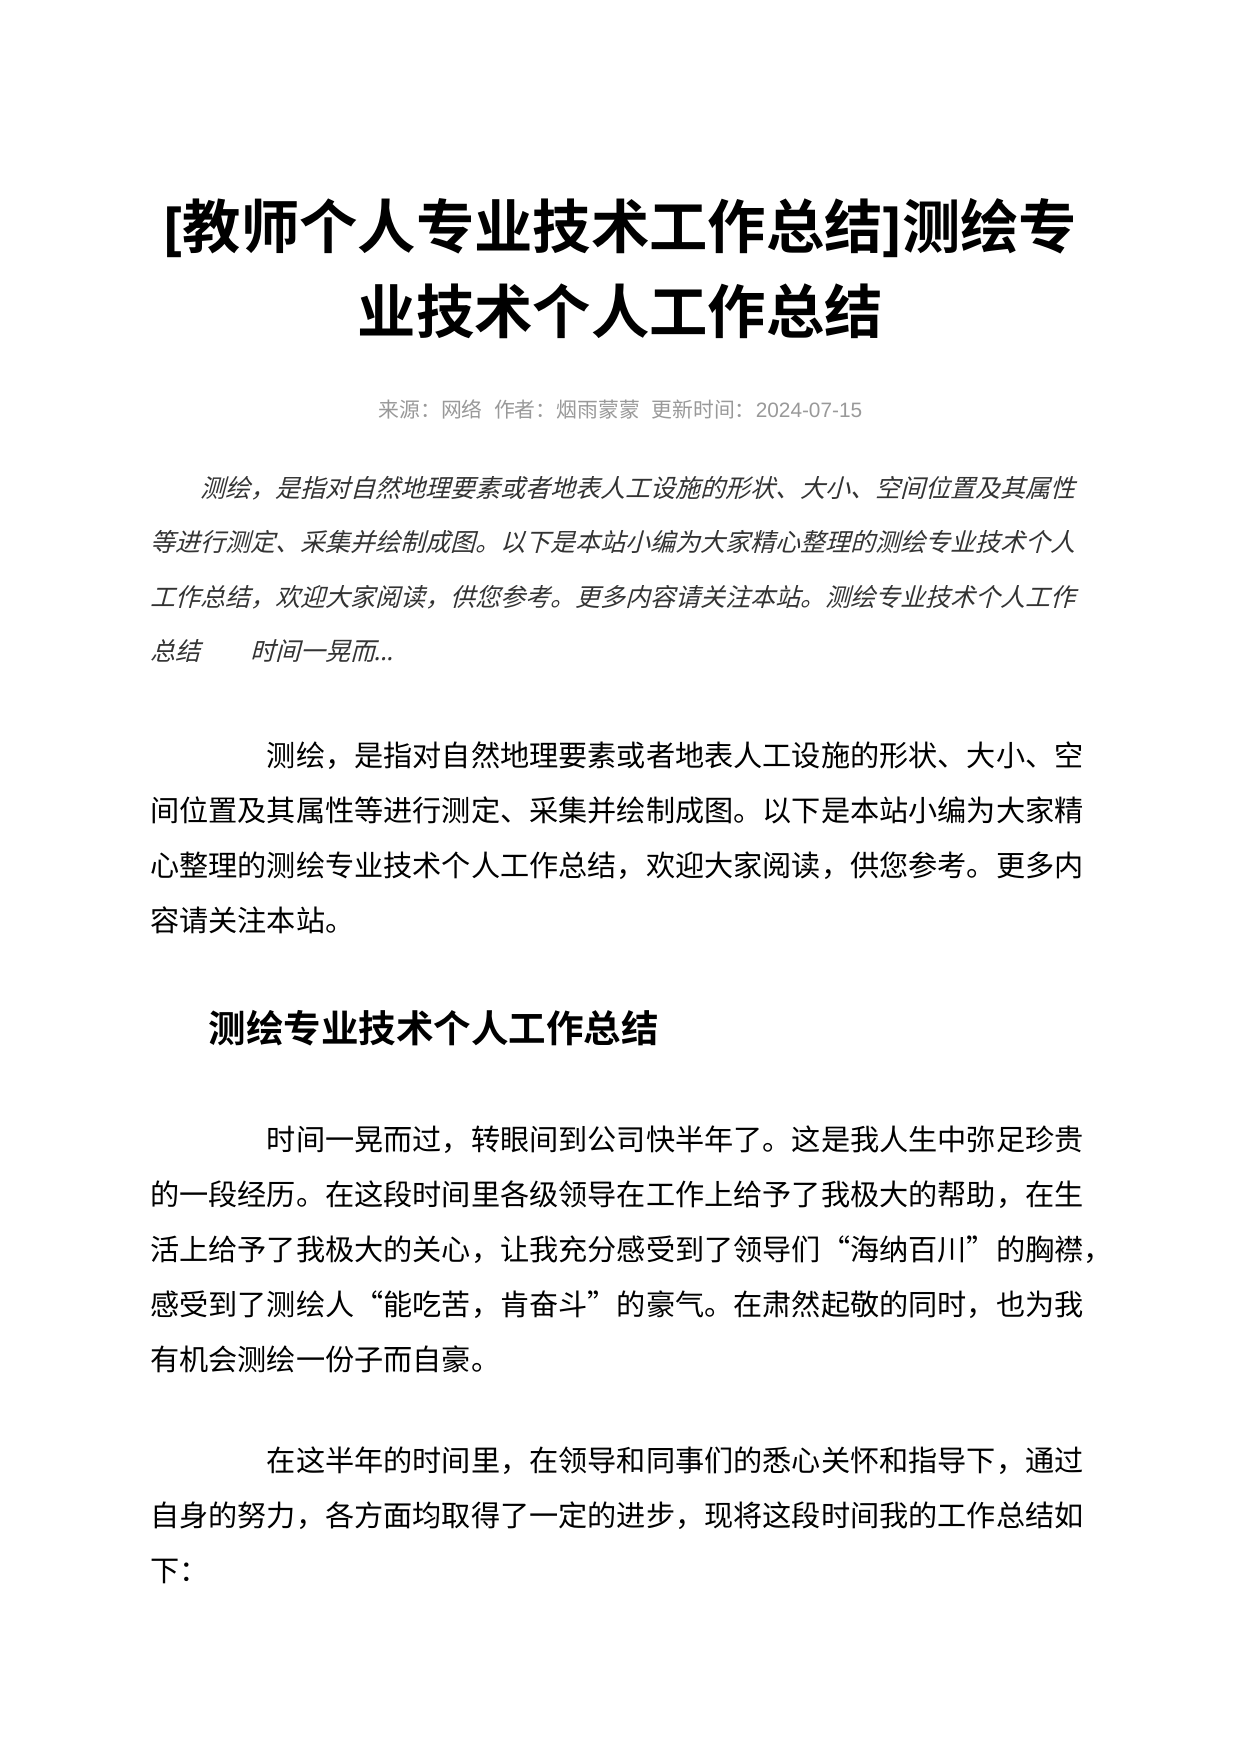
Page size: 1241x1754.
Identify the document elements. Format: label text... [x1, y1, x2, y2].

text 测绘，是指对自然地理要素或者地表人工设施的形状、大小、空间位置及其属性等进行测定、采集并绘制成图。以下是本站小编为大家精心整理的测绘专业技术个人工作总结，欢迎大家阅读，供您参考。更多内容请关注本站。 [150, 733, 1090, 939]
text 测绘，是指对自然地理要素或者地表人工设施的形状、大小、空间位置及其属性等进行测定、采集并绘制成图。以下是本站小编为大家精心整理的测绘专业技术个人工作总结，欢迎大家阅读，供您参考。更多内容请关注本站。测绘专业技术个人工作总结 时间一晃而... [150, 468, 1090, 668]
text 来源：网络 作者：烟雨蒙蒙 更新时间：2024-07-15 [150, 397, 1090, 421]
text 时间一晃而过，转眼间到公司快半年了。这是我人生中弥足珍贵的一段经历。在这段时间里各级领导在工作上给予了我极大的帮助，在生活上给予了我极大的关心，让我充分感受到了领导们“海纳百川”的胸襟，感受到了测绘人“能吃苦，肯奋斗”的豪气。在肃然起敬的同时，也为我有机会测绘一份子而自豪。 [150, 1116, 1090, 1378]
text 测绘专业技术个人工作总结 [150, 999, 1090, 1053]
subtitle [教师个人专业技术工作总结]测绘专业技术个人工作总结 [150, 181, 1090, 351]
text 在这半年的时间里，在领导和同事们的悉心关怀和指导下，通过自身的努力，各方面均取得了一定的进步，现将这段时间我的工作总结如下： [150, 1438, 1090, 1590]
